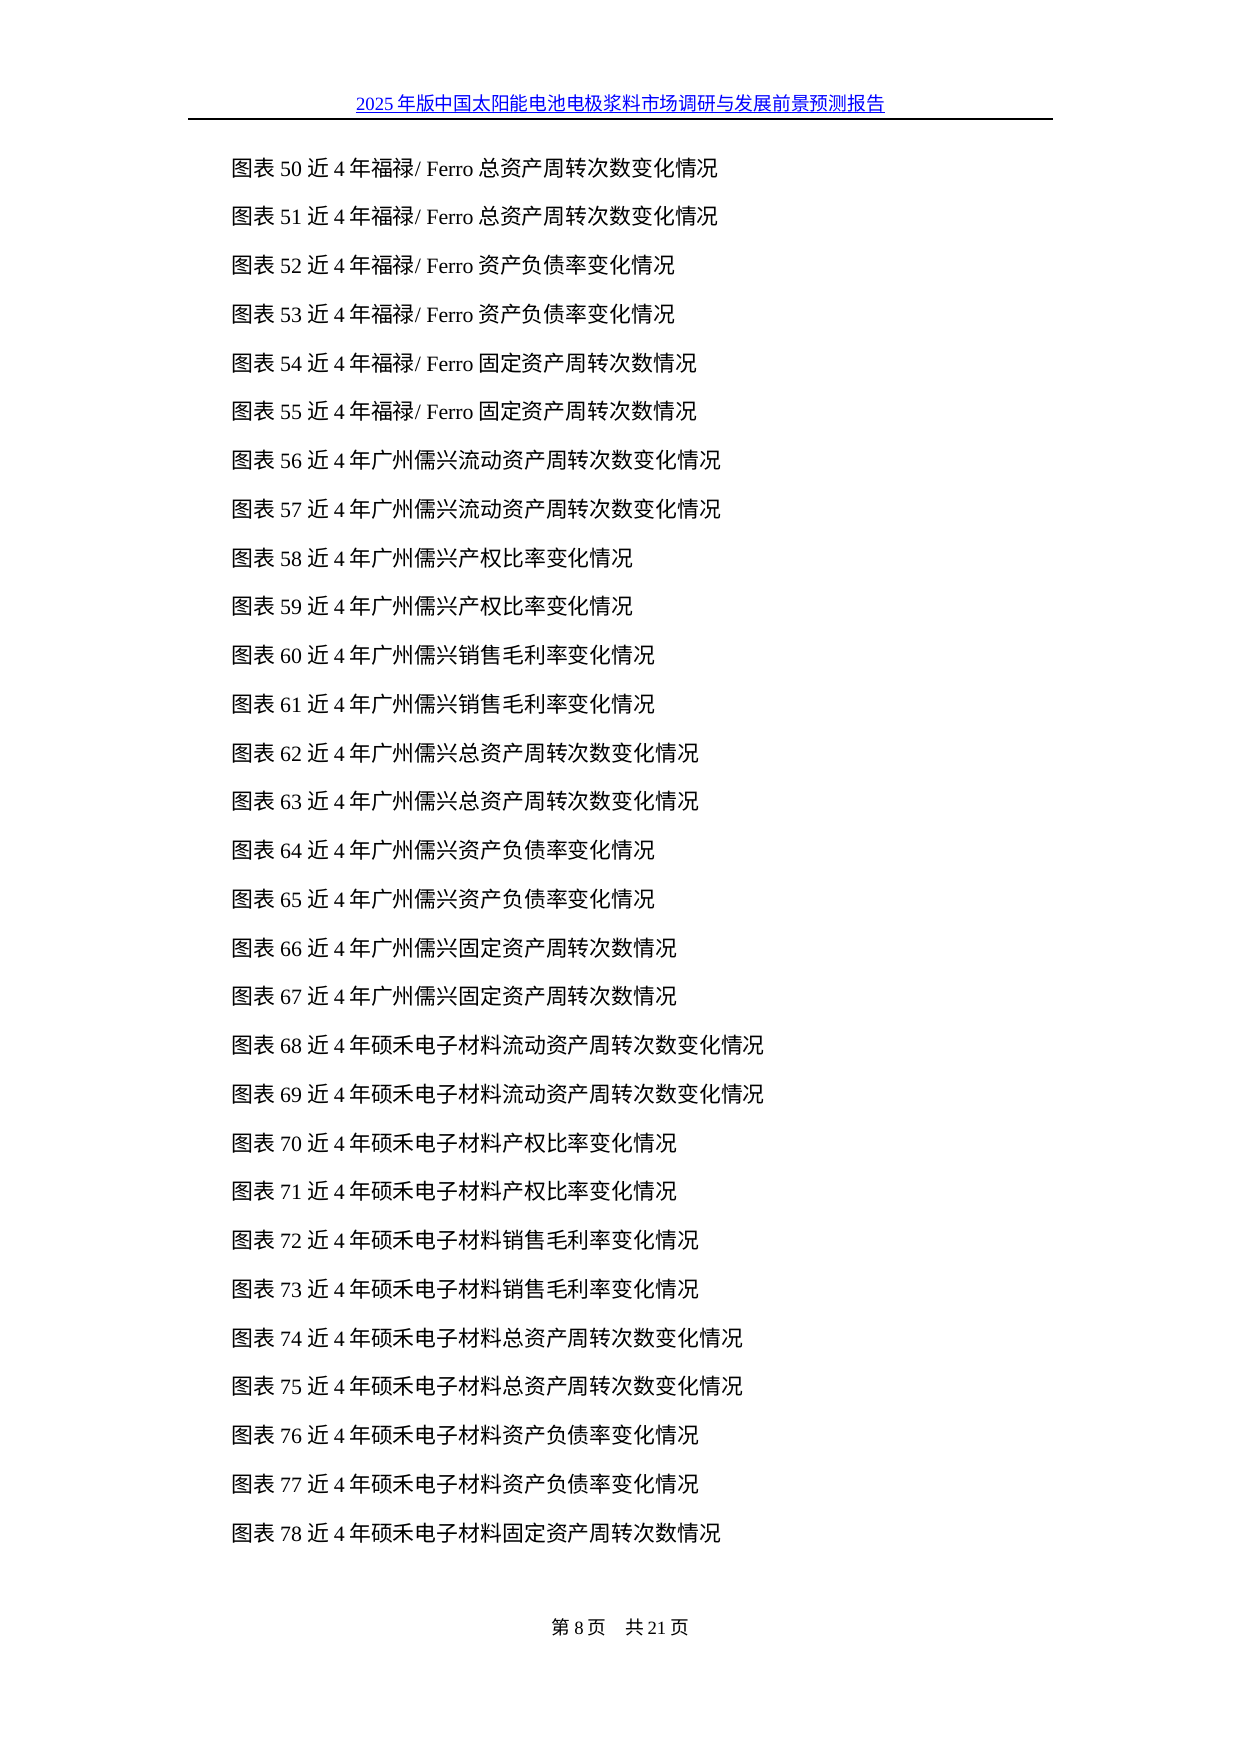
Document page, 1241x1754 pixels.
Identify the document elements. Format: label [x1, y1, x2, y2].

text [187, 150, 1053, 1548]
